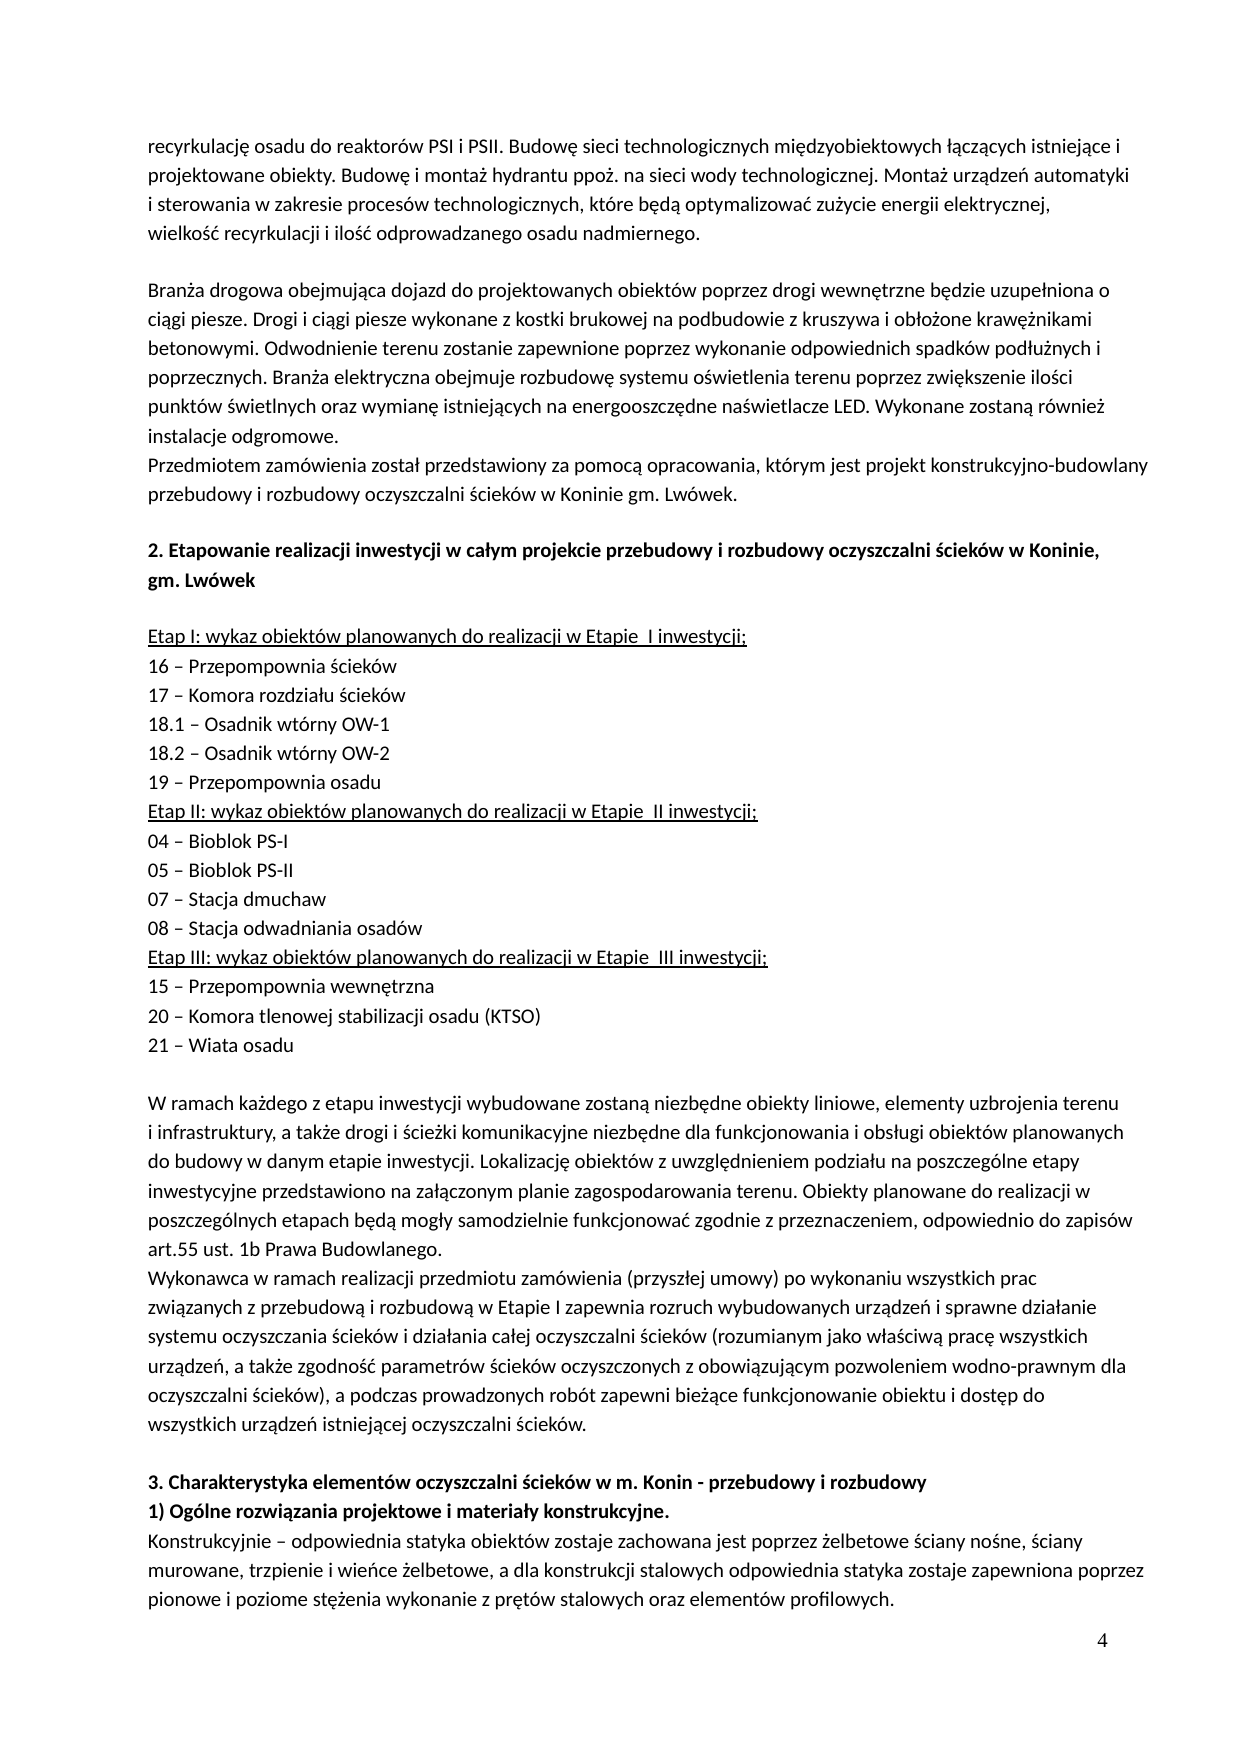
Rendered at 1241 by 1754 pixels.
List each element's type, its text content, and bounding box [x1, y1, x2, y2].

text 18.2 – Osadnik wtórny OW-2 [148, 740, 1137, 766]
text 15 – Przepompownia wewnętrzna [148, 974, 1137, 999]
text Branża drogowa obejmująca dojazd do projektowanych obiektów poprzez drogi wewnętrzne będzie uzupełniona o ciągi piesze. Drogi i ciągi piesze wykonane z kostki brukowej na podbudowie z kruszywa i obłożone krawężnikami [148, 277, 1152, 332]
text 05 – Bioblok PS-II [148, 857, 1137, 882]
text Konstrukcyjnie – odpowiednia statyka obiektów zostaje zachowana jest poprzez żelbetowe ściany nośne, ściany murowane, trzpienie i wieńce żelbetowe, a dla konstrukcji stalowych odpowiednia statyka zostaje zapewniona poprzez pionowe i poziome stężenia wykonanie z prętów stalowych oraz elementów profilowych. [148, 1528, 1152, 1612]
text wielkość recyrkulacji i ilość odprowadzanego osadu nadmiernego. [148, 220, 1152, 273]
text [148, 133, 1152, 217]
text Wykonawca w ramach realizacji przedmiotu zamówienia (przyszłej umowy) po wykonaniu wszystkich prac związanych z przebudową i rozbudową w Etapie I zapewnia rozruch wybudowanych urządzeń i sprawne działanie systemu oczyszczania ścieków i działania całej oczyszczalni ścieków (rozumianym jako właściwą pracę wszystkich urządzeń, a także zgodność parametrów ścieków oczyszczonych z obowiązującym pozwoleniem wodno-prawnym dla oczyszczalni ścieków), a podczas prowadzonych robót zapewni bieżące funkcjonowanie obiektu i dostęp do wszystkich urządzeń istniejącej oczyszczalni ścieków. [148, 1265, 1137, 1437]
text 19 – Przepompownia osadu [148, 769, 1137, 795]
text Etap II: wykaz obiektów planowanych do realizacji w Etapie II inwestycji; [148, 799, 1137, 824]
text betonowymi. Odwodnienie terenu zostanie zapewnione poprzez wykonanie odpowiednich spadków podłużnych i poprzecznych. Branża elektryczna obejmuje rozbudowę systemu oświetlenia terenu poprzez zwiększenie ilości punktów świetlnych oraz wymianę istniejących na energooszczędne naświetlacze LED. Wykonane zostaną również instalacje odgromowe. Przedmiotem zamówienia został przedstawiony za pomocą opracowania, którym jest projekt konstrukcyjno-budowlany przebudowy i rozbudowy oczyszczalni ścieków w Koninie gm. Lwówek. [148, 335, 1152, 534]
text 21 – Wiata osadu [148, 1032, 1137, 1057]
text Etap III: wykaz obiektów planowanych do realizacji w Etapie III inwestycji; [148, 944, 1137, 970]
text W ramach każdego z etapu inwestycji wybudowane zostaną niezbędne obiekty liniowe, elementy uzbrojenia terenu i infrastruktury, a także drogi i ścieżki komunikacyjne niezbędne dla funkcjonowania i obsługi obiektów planowanych do budowy w danym etapie inwestycji. Lokalizację obiektów z uwzględnieniem podziału na poszczególne etapy inwestycyjne przedstawiono na załączonym planie zagospodarowania terenu. Obiekty planowane do realizacji w poszczególnych etapach będą mogły samodzielnie funkcjonować zgodnie z przeznaczeniem, odpowiednio do zapisów art.55 ust. 1b Prawa Budowlanego. [148, 1061, 1137, 1262]
text 04 – Bioblok PS-I [148, 828, 1137, 853]
text 3. Charakterystyka elementów oczyszczalni ścieków w m. Konin - przebudowy i rozbudowy 1) Ogólne rozwiązania projektowe i materiały konstrukcyjne. [148, 1440, 1137, 1524]
text 16 – Przepompownia ścieków [148, 653, 1137, 678]
text 18.1 – Osadnik wtórny OW-1 [148, 711, 1137, 737]
text Etap I: wykaz obiektów planowanych do realizacji w Etapie I inwestycji; [148, 624, 1137, 649]
text 08 – Stacja odwadniania osadów [148, 915, 1137, 941]
text 2. Etapowanie realizacji inwestycji w całym projekcie przebudowy i rozbudowy oczyszczalni ścieków w Koninie, gm. Lwówek [148, 538, 1137, 592]
text 20 – Komora tlenowej stabilizacji osadu (KTSO) [148, 1003, 1137, 1028]
text 07 – Stacja dmuchaw [148, 886, 1137, 912]
text 17 – Komora rozdziału ścieków [148, 682, 1137, 707]
